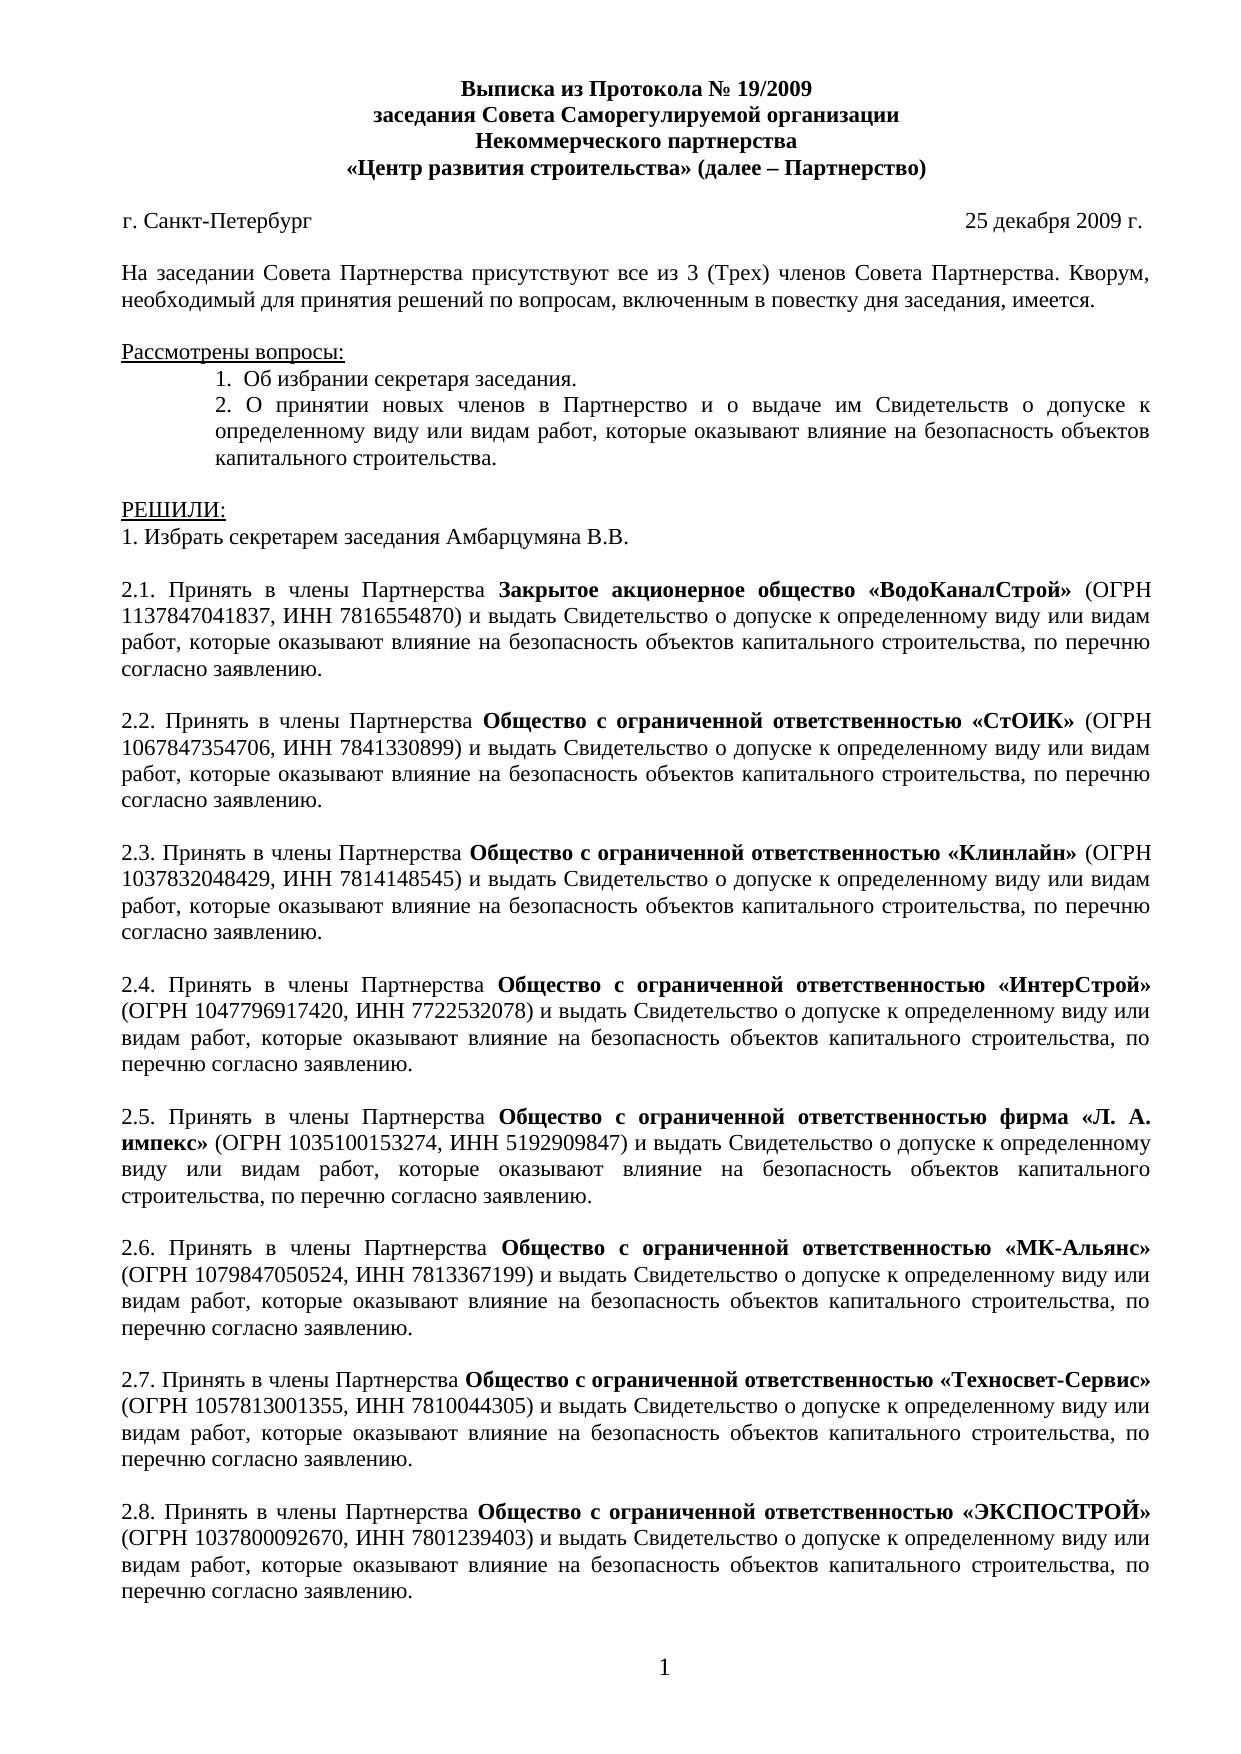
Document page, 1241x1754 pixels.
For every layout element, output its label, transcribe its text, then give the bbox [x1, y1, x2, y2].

text 2.7. Принять в члены Партнерства Общество с ограниченной ответственностью «Техносвет-Сервис» (ОГРН 1057813001355, ИНН 7810044305) и выдать Свидетельство о допуске к определенному виду или видам работ, которые оказывают влияние на безопасность объектов капитального строительства, по перечню согласно заявлению. [121, 1366, 1152, 1472]
text 2.8. Принять в члены Партнерства Общество с ограниченной ответственностью «ЭКСПОСТРОЙ» (ОГРН 1037800092670, ИНН 7801239403) и выдать Свидетельство о допуске к определенному виду или видам работ, которые оказывают влияние на безопасность объектов капитального строительства, по перечню согласно заявлению. [121, 1498, 1152, 1603]
text 1. Избрать секретарем заседания Амбарцумяна В.В. [121, 523, 1152, 549]
text Выписка из Протокола № 19/2009 [121, 75, 1152, 101]
table_header 25 декабря 2009 г. [633, 207, 1154, 233]
text РЕШИЛИ: [121, 497, 1152, 523]
text 2.3. Принять в члены Партнерства Общество с ограниченной ответственностью «Клинлайн» (ОГРН 1037832048429, ИНН 7814148545) и выдать Свидетельство о допуске к определенному виду или видам работ, которые оказывают влияние на безопасность объектов капитального строительства, по перечню согласно заявлению. [121, 839, 1152, 944]
text Рассмотрены вопросы: [121, 338, 1152, 365]
text Некоммерческого партнерства [121, 128, 1152, 154]
table_header г. Санкт-Петербург [111, 207, 632, 233]
text заседания Совета Саморегулируемой организации [121, 101, 1152, 128]
text 1. Об избрании секретаря заседания. [215, 365, 1152, 391]
text 2.5. Принять в члены Партнерства Общество с ограниченной ответственностью фирма «Л. А. импекс» (ОГРН 1035100153274, ИНН 5192909847) и выдать Свидетельство о допуске к определенному виду или видам работ, которые оказывают влияние на безопасность объектов капитального строительства, по перечню согласно заявлению. [121, 1103, 1152, 1208]
text 2.2. Принять в члены Партнерства Общество с ограниченной ответственностью «СтОИК» (ОГРН 1067847354706, ИНН 7841330899) и выдать Свидетельство о допуске к определенному виду или видам работ, которые оказывают влияние на безопасность объектов капитального строительства, по перечню согласно заявлению. [121, 707, 1152, 813]
text 2. О принятии новых членов в Партнерство и о выдаче им Свидетельств о допуске к определенному виду или видам работ, которые оказывают влияние на безопасность объектов капитального строительства. [215, 391, 1152, 470]
text 2.6. Принять в члены Партнерства Общество с ограниченной ответственностью «МК-Альянс» (ОГРН 1079847050524, ИНН 7813367199) и выдать Свидетельство о допуске к определенному виду или видам работ, которые оказывают влияние на безопасность объектов капитального строительства, по перечню согласно заявлению. [121, 1234, 1152, 1340]
text «Центр развития строительства» (далее – Партнерство) [121, 154, 1152, 180]
text На заседании Совета Партнерства присутствуют все из 3 (Трех) членов Совета Партнерства. Кворум, необходимый для принятия решений по вопросам, включенным в повестку дня заседания, имеется. [121, 259, 1152, 312]
text 2.1. Принять в члены Партнерства Закрытое акционерное общество «ВодоКаналСтрой» (ОГРН 1137847041837, ИНН 7816554870) и выдать Свидетельство о допуске к определенному виду или видам работ, которые оказывают влияние на безопасность объектов капитального строительства, по перечню согласно заявлению. [121, 576, 1152, 681]
text 2.4. Принять в члены Партнерства Общество с ограниченной ответственностью «ИнтерСтрой» (ОГРН 1047796917420, ИНН 7722532078) и выдать Свидетельство о допуске к определенному виду или видам работ, которые оказывают влияние на безопасность объектов капитального строительства, по перечню согласно заявлению. [121, 971, 1152, 1076]
